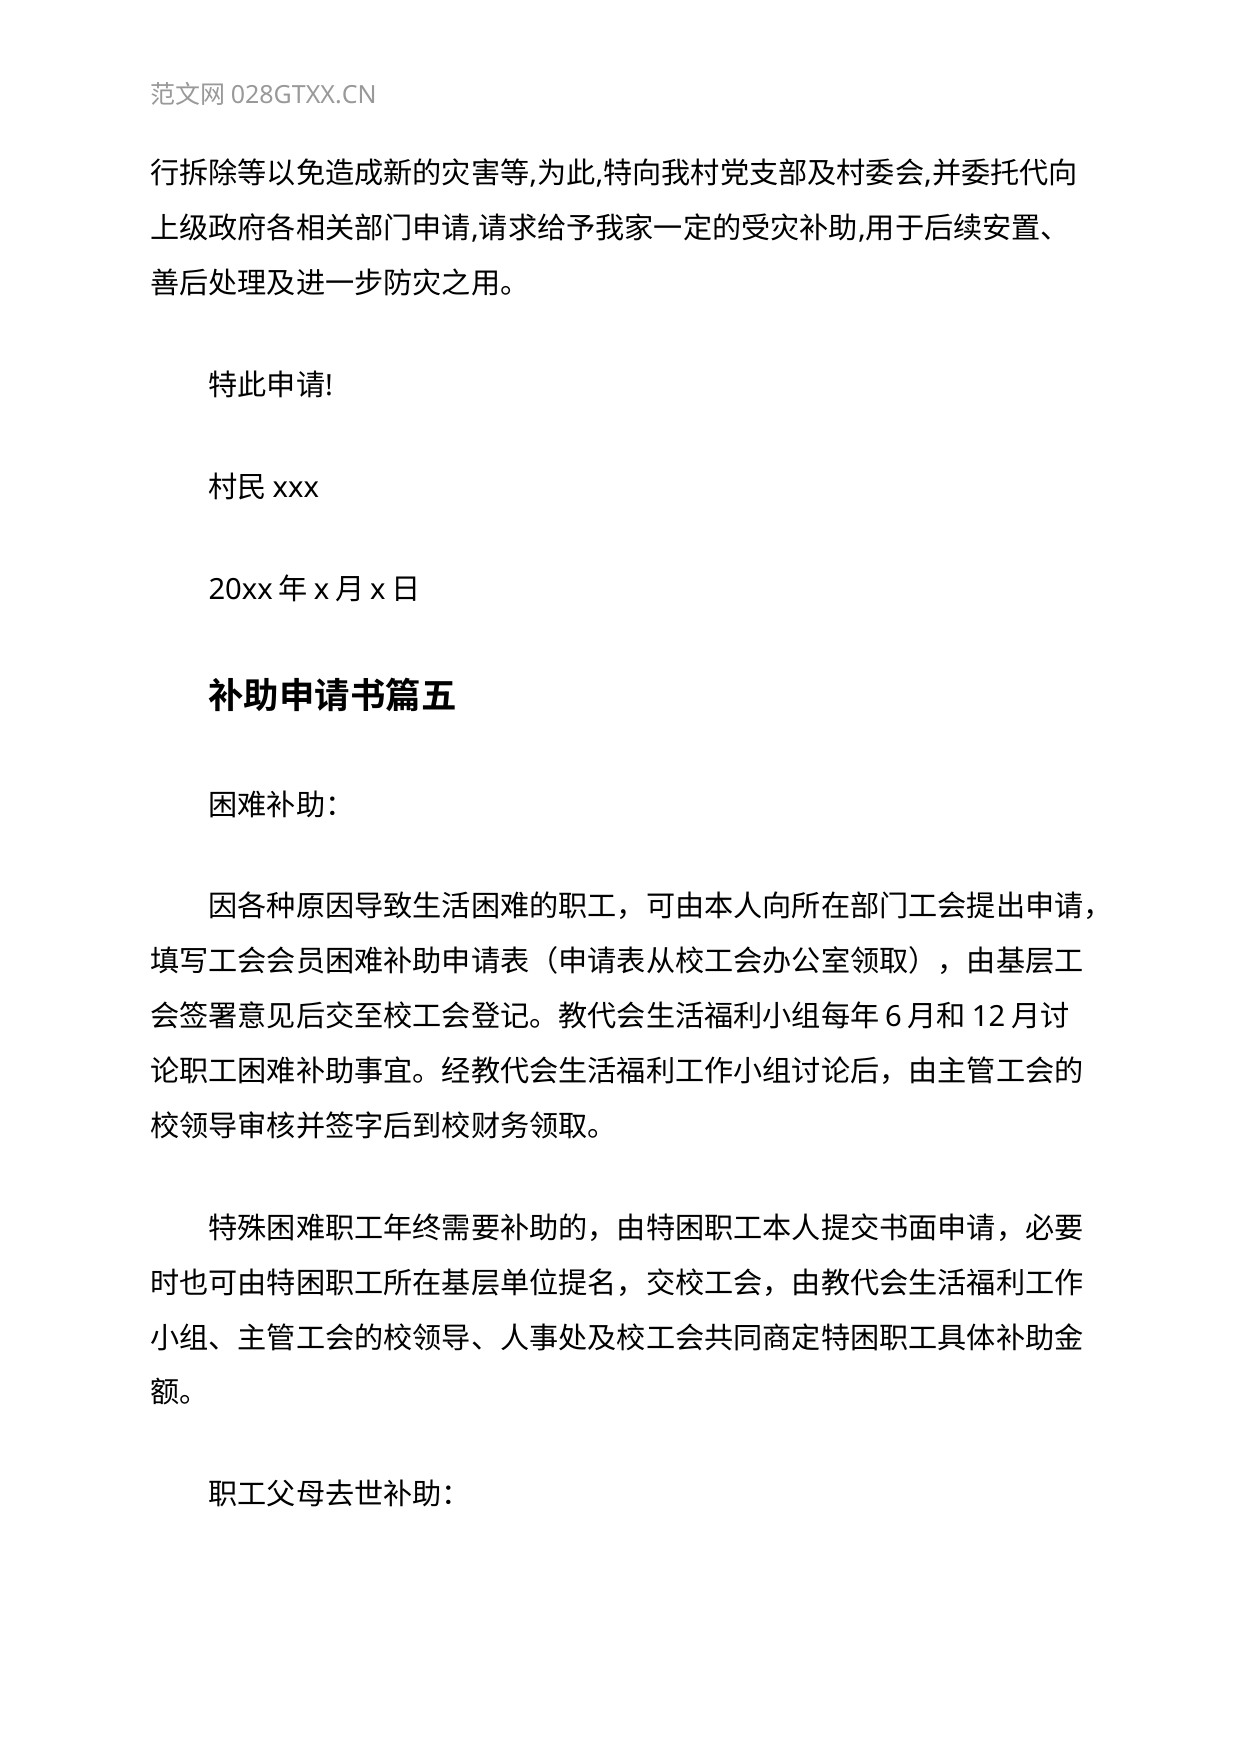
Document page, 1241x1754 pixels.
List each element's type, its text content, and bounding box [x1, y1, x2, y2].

text 因各种原因导致生活困难的职工，可由本人向所在部门工会提出申请，填写工会会员困难补助申请表（申请表从校工会办公室领取），由基层工会签署意见后交至校工会登记。教代会生活福利小组每年6月和12月讨论职工困难补助事宜。经教代会生活福利工作小组讨论后，由主管工会的校领导审核并签字后到校财务领取。 [150, 883, 1090, 1145]
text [150, 150, 1090, 302]
text 困难补助： [150, 781, 1090, 823]
text 特此申请! [150, 362, 1090, 404]
text 特殊困难职工年终需要补助的，由特困职工本人提交书面申请，必要时也可由特困职工所在基层单位提名，交校工会，由教代会生活福利工作小组、主管工会的校领导、人事处及校工会共同商定特困职工具体补助金额。 [150, 1204, 1090, 1411]
text 职工父母去世补助： [150, 1471, 1090, 1513]
text 20xx年x月x日 [150, 566, 1090, 608]
text 村民xxx [150, 464, 1090, 506]
text 补助申请书篇五 [150, 668, 1090, 719]
